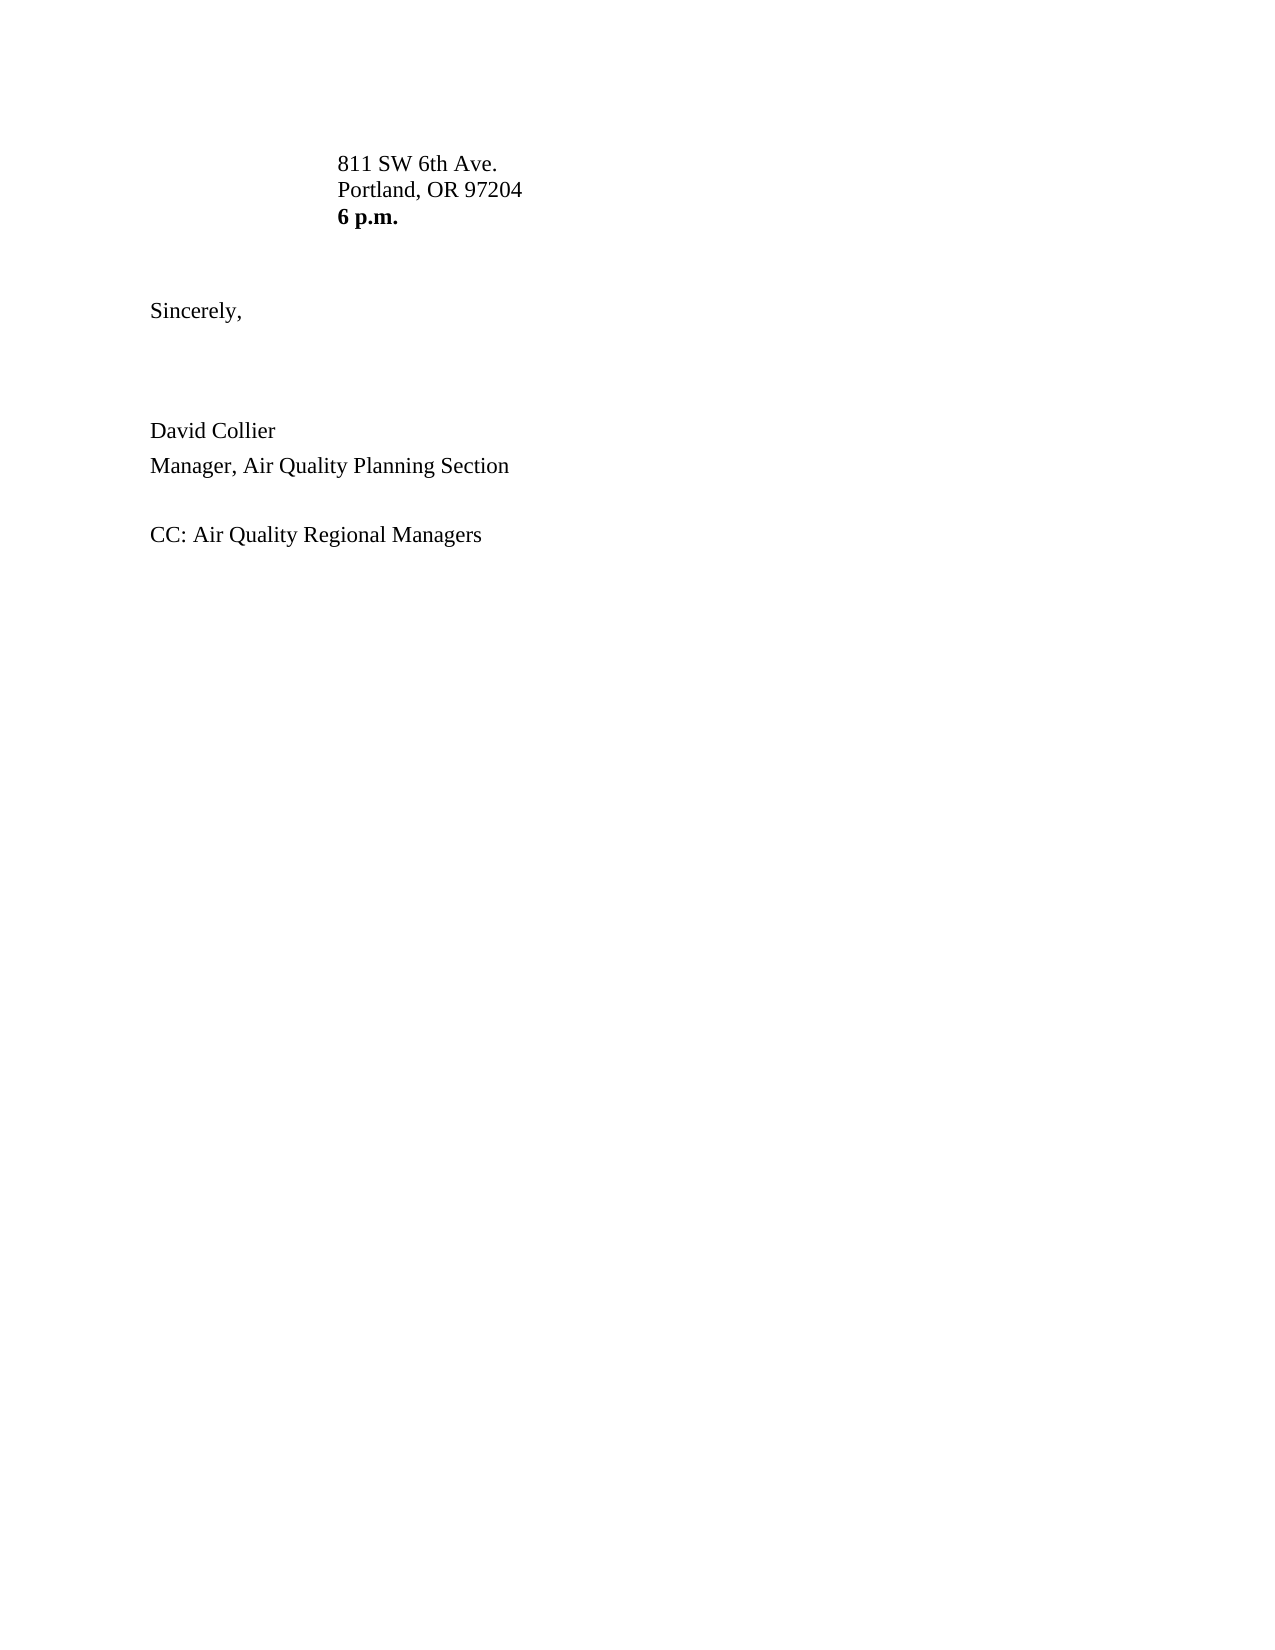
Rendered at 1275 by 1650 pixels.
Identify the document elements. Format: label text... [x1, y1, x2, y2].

text Sincerely, [150, 297, 1125, 323]
text 811 SW 6th Ave. Portland, OR 97204 [337, 150, 547, 203]
text 6 p.m. [262, 203, 1125, 229]
text CC: Air Quality Regional Managers [150, 522, 1125, 548]
text David Collier [150, 417, 1125, 444]
text Manager, Air Quality Planning Section [150, 452, 1125, 478]
